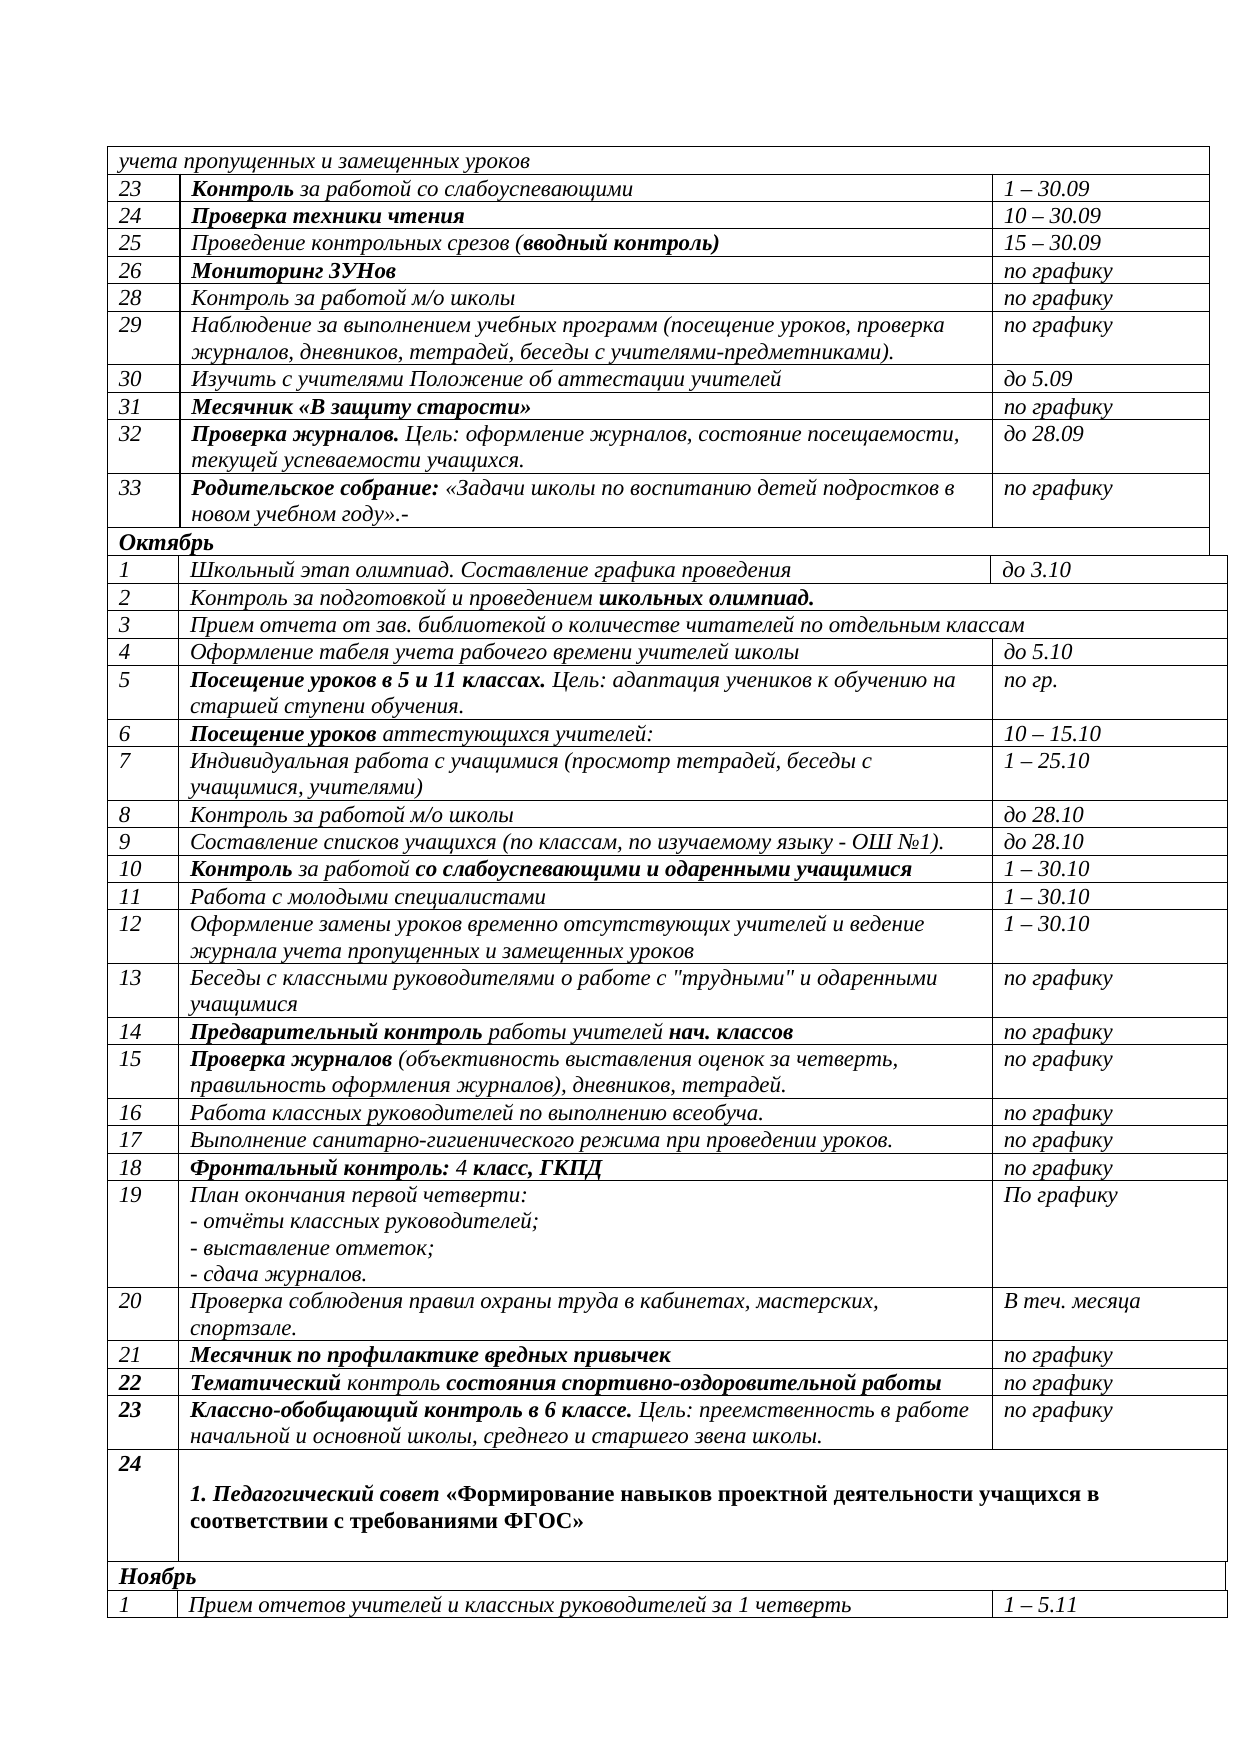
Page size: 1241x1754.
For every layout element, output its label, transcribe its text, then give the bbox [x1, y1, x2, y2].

table_cell Предварительный контроль работы учителей нач. классов [179, 1018, 992, 1044]
table_cell 2 [108, 584, 178, 610]
table_cell до 3.10 [991, 556, 1227, 583]
table_cell Наблюдение за выполнением учебных программ (посещение уроков, проверка журналов, дневников, тетрадей, беседы с учителями-предметниками). [181, 312, 992, 364]
table_cell Прием отчета от зав. библиотекой о количестве читателей по отдельным классам [179, 611, 1227, 637]
table_cell по графику [993, 1341, 1227, 1368]
table_cell 19 [108, 1181, 178, 1287]
table_cell по графику [993, 1045, 1227, 1098]
table_cell Проверка журналов. Цель: оформление журналов, состояние посещаемости, текущей успеваемости учащихся. [181, 420, 992, 473]
table_cell По графику [993, 1181, 1227, 1287]
table_cell 7 [108, 747, 178, 800]
table_header учета пропущенных и замещенных уроков [108, 147, 1209, 173]
table_cell по графику [993, 1154, 1227, 1180]
table_cell до 28.10 [993, 828, 1227, 854]
table_cell 5 [108, 666, 178, 718]
table_cell Оформление замены уроков временно отсутствующих учителей и ведение журнала учета пропущенных и замещенных уроков [179, 910, 992, 963]
table_cell 11 [108, 883, 178, 909]
table_cell 18 [108, 1154, 178, 1180]
table_cell Тематический контроль состояния спортивно-оздоровительной работы [179, 1369, 992, 1395]
table_cell Беседы с классными руководителями о работе с "трудными" и одаренными учащимися [179, 964, 992, 1017]
table_cell до 28.10 [993, 801, 1227, 827]
table_cell Контроль за работой м/о школы [179, 801, 992, 827]
table_cell до 5.10 [993, 639, 1227, 665]
table_cell Посещение уроков в 5 и 11 классах. Цель: адаптация учеников к обучению на старшей ступени обучения. [179, 666, 992, 718]
table_cell Родительское собрание: «Задачи школы по воспитанию детей подростков в новом учебном году».- [181, 474, 992, 527]
table_cell 3 [108, 611, 178, 637]
table_cell Работа с молодыми специалистами [179, 883, 992, 909]
table_cell 10 [108, 856, 178, 882]
table_cell Месячник по профилактике вредных привычек [179, 1341, 992, 1368]
table_cell по графику [993, 257, 1209, 283]
table_cell 1 [108, 556, 178, 583]
table_cell 13 [108, 964, 178, 1017]
table_cell Контроль за подготовкой и проведением школьных олимпиад. [179, 584, 1227, 610]
table_cell 21 [108, 1341, 178, 1368]
table_cell 23 [108, 1396, 178, 1449]
table_cell по графику [993, 312, 1209, 364]
table_cell по графику [993, 964, 1227, 1017]
table_cell 29 [108, 312, 179, 364]
table_cell Октябрь [108, 528, 1209, 555]
table_cell 1 [108, 1591, 177, 1617]
table_cell 31 [108, 393, 179, 419]
table_cell Мониторинг ЗУНов [181, 257, 992, 283]
table_cell Проверка соблюдения правил охраны труда в кабинетах, мастерских, спортзале. [179, 1288, 992, 1340]
table_cell по графику [993, 1018, 1227, 1044]
table_cell 28 [108, 284, 179, 311]
table_cell Ноябрь [108, 1562, 1225, 1590]
table_cell Контроль за работой м/о школы [181, 284, 992, 311]
table_cell Месячник «В защиту старости» [181, 393, 992, 419]
table_cell 6 [108, 720, 178, 746]
table_cell 10 – 15.10 [993, 720, 1227, 746]
table_cell по графику [993, 284, 1209, 311]
table_cell до 28.09 [993, 420, 1209, 473]
table_cell Проверка техники чтения [181, 202, 992, 228]
table_cell Работа классных руководителей по выполнению всеобуча. [179, 1099, 992, 1125]
table_cell 9 [108, 828, 178, 854]
table_cell 1 – 30.09 [993, 175, 1209, 201]
table_cell План окончания первой четверти: - отчёты классных руководителей; - выставление отметок; - сдача журналов. [179, 1181, 992, 1287]
table_cell 25 [108, 229, 179, 256]
table_cell 30 [108, 365, 179, 392]
table_cell Фронтальный контроль: 4 класс, ГКПД [179, 1154, 992, 1180]
table_cell Контроль за работой со слабоуспевающими [181, 175, 992, 201]
table_cell до 5.09 [993, 365, 1209, 392]
table_cell Контроль за работой со слабоуспевающими и одаренными учащимися [179, 856, 992, 882]
table_cell 26 [108, 257, 179, 283]
table_cell 1. Педагогический совет «Формирование навыков проектной деятельности учащихся в соответствии с требованиями ФГОС» [179, 1450, 1227, 1561]
table_cell 15 – 30.09 [993, 229, 1209, 256]
table_cell Проверка журналов (объективность выставления оценок за четверть, правильность оформления журналов), дневников, тетрадей. [179, 1045, 992, 1098]
table_cell 1 – 30.10 [993, 910, 1227, 963]
table_cell Оформление табеля учета рабочего времени учителей школы [179, 639, 992, 665]
table_cell Классно-обобщающий контроль в 6 классе. Цель: преемственность в работе начальной и основной школы, среднего и старшего звена школы. [179, 1396, 992, 1449]
table_cell 16 [108, 1099, 178, 1125]
table_cell по графику [993, 1396, 1227, 1449]
table_cell 17 [108, 1126, 178, 1153]
table_cell 1 – 25.10 [993, 747, 1227, 800]
table_cell 22 [108, 1369, 178, 1395]
table_cell Изучить с учителями Положение об аттестации учителей [181, 365, 992, 392]
table_cell 8 [108, 801, 178, 827]
table_cell Проведение контрольных срезов (вводный контроль) [181, 229, 992, 256]
table_cell Составление списков учащихся (по классам, по изучаемому языку - ОШ №1). [179, 828, 992, 854]
table_cell Прием отчетов учителей и классных руководителей за 1 четверть [178, 1591, 992, 1617]
table_cell 24 [108, 1450, 178, 1561]
table_cell Посещение уроков аттестующихся учителей: [179, 720, 992, 746]
table_cell по графику [993, 1126, 1227, 1153]
table_cell 12 [108, 910, 178, 963]
table_cell В теч. месяца [993, 1288, 1227, 1340]
table_cell 33 [108, 474, 179, 527]
table_cell 10 – 30.09 [993, 202, 1209, 228]
table_cell Индивидуальная работа с учащимися (просмотр тетрадей, беседы с учащимися, учителями) [179, 747, 992, 800]
table_cell 1 – 5.11 [993, 1591, 1227, 1617]
table_cell 1 – 30.10 [993, 883, 1227, 909]
table_cell 24 [108, 202, 179, 228]
table_cell по гр. [993, 666, 1227, 718]
table_cell Школьный этап олимпиад. Составление графика проведения [179, 556, 990, 583]
table_cell 14 [108, 1018, 178, 1044]
table_cell по графику [993, 1099, 1227, 1125]
table_cell 20 [108, 1288, 178, 1340]
table_cell по графику [993, 474, 1209, 527]
table_cell по графику [993, 1369, 1227, 1395]
table_cell 1 – 30.10 [993, 856, 1227, 882]
table_cell 32 [108, 420, 179, 473]
table_cell Выполнение санитарно-гигиенического режима при проведении уроков. [179, 1126, 992, 1153]
table_cell по графику [993, 393, 1209, 419]
table_cell 15 [108, 1045, 178, 1098]
table_cell 4 [108, 639, 178, 665]
table_cell 23 [108, 175, 179, 201]
